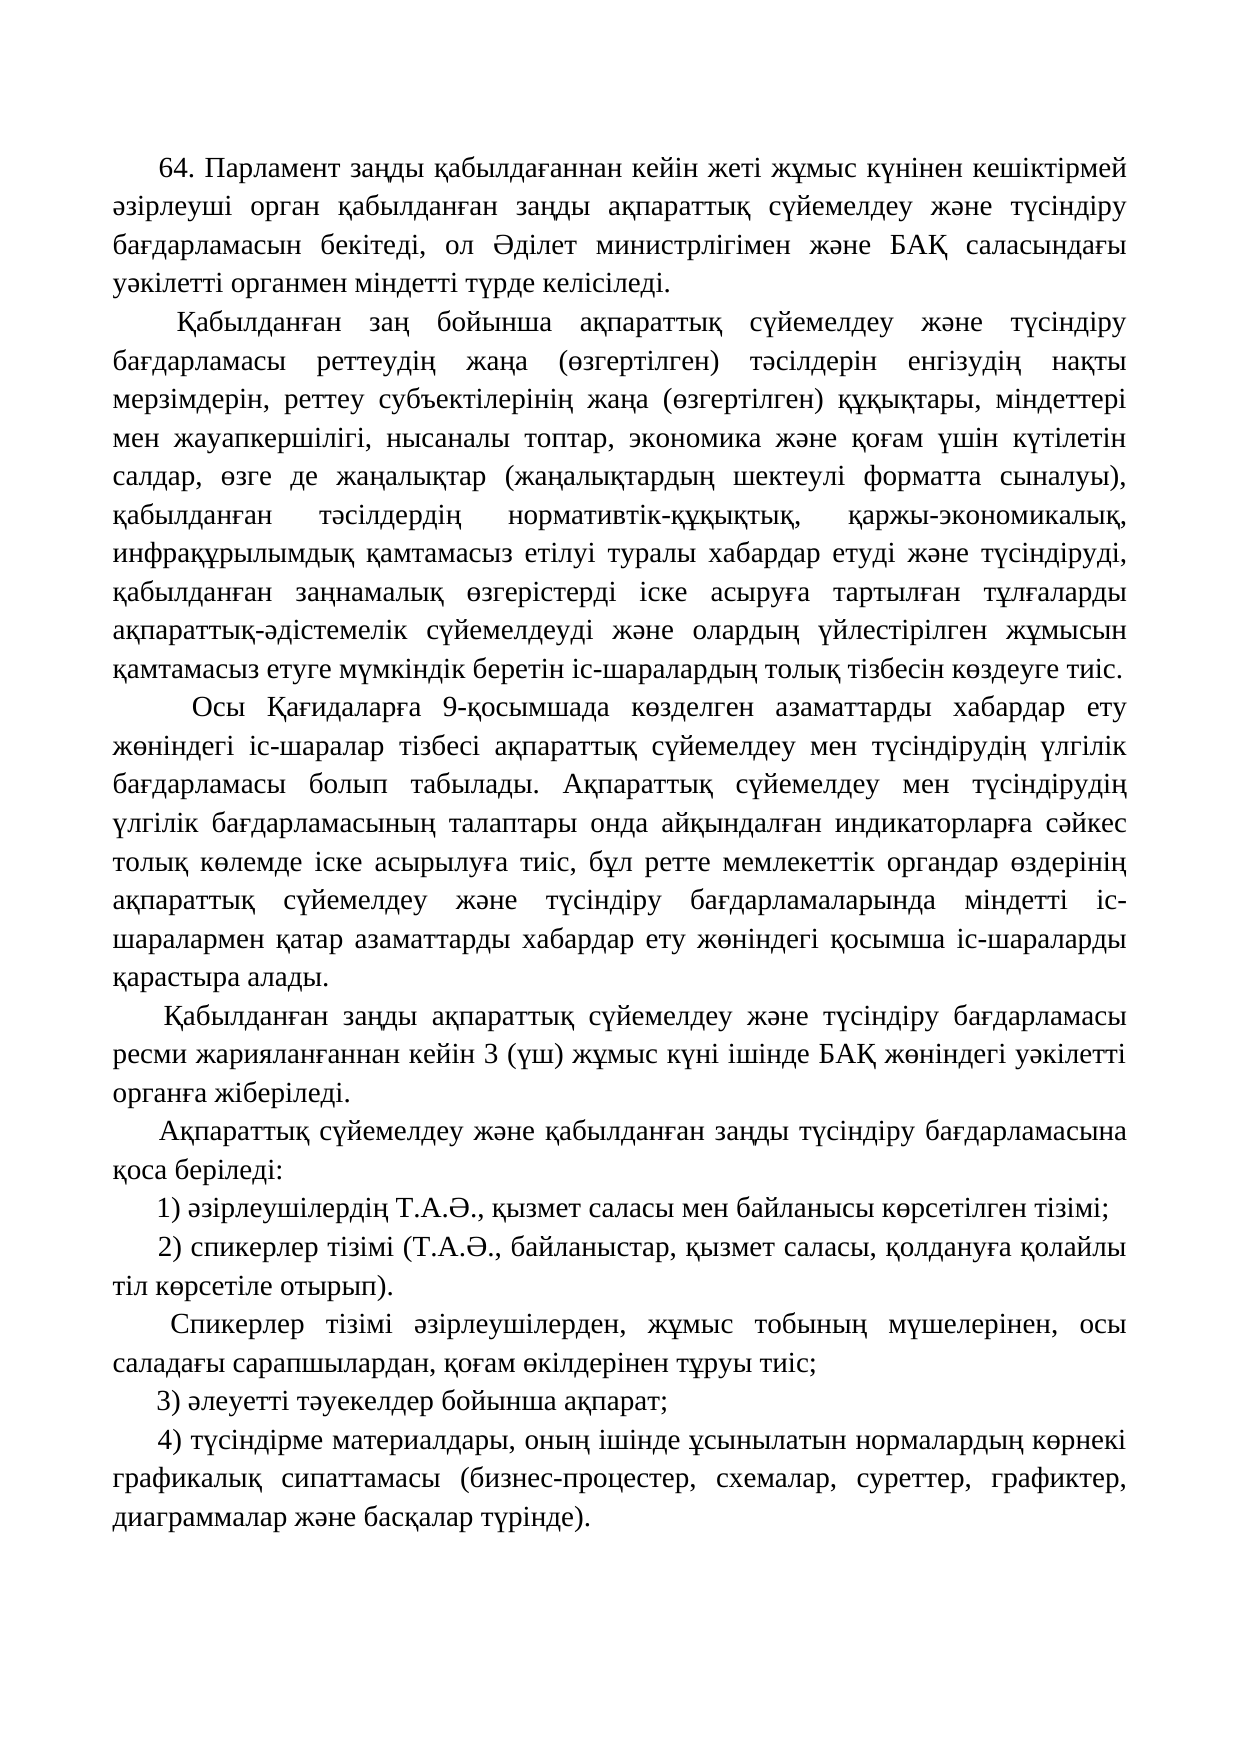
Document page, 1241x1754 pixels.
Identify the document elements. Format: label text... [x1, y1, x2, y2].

text Ақпараттық сүйемелдеу және қабылданған заңды түсіндіру бағдарламасына қоса беріледі: [112, 1113, 1128, 1186]
text Осы Қағидаларға 9-қосымшада көзделген азаматтарды хабардар ету жөніндегі іс-шаралар тізбесі ақпараттық сүйемелдеу мен түсіндірудің үлгілік бағдарламасы болып табылады. Ақпараттық сүйемелдеу мен түсіндірудің үлгілік бағдарламасының талаптары онда айқындалған индикаторларға сәйкес толық көлемде іске асырылуға тиіс, бұл ретте мемлекеттік органдар өздерінің ақпараттық сүйемелдеу және түсіндіру бағдарламаларында міндетті іс-шаралармен қатар азаматтарды хабардар ету жөніндегі қосымша іс-шараларды қарастыра алады. [112, 689, 1128, 993]
text Спикерлер тізімі әзірлеушілерден, жұмыс тобының мүшелерінен, осы саладағы сарапшылардан, қоғам өкілдерінен тұруы тиіс; [112, 1306, 1128, 1378]
text Қабылданған заң бойынша ақпараттық сүйемелдеу және түсіндіру бағдарламасы реттеудің жаңа (өзгертілген) тәсілдерін енгізудің нақты мерзімдерін, реттеу субъектілерінің жаңа (өзгертілген) құқықтары, міндеттері мен жауапкершілігі, нысаналы топтар, экономика және қоғам үшін күтілетін салдар, өзге де жаңалықтар (жаңалықтардың шектеулі форматта сыналуы), қабылданған тәсілдердің нормативтік-құқықтық, қаржы-экономикалық, инфрақұрылымдық қамтамасыз етілуі туралы хабардар етуді және түсіндіруді, қабылданған заңнамалық өзгерістерді іске асыруға тартылған тұлғаларды ақпараттық-әдістемелік сүйемелдеуді және олардың үйлестірілген жұмысын қамтамасыз етуге мүмкіндік беретін іс-шаралардың толық тізбесін көздеуге тиіс. [112, 304, 1128, 684]
text Қабылданған заңды ақпараттық сүйемелдеу және түсіндіру бағдарламасы ресми жарияланғаннан кейін 3 (үш) жұмыс күні ішінде БАҚ жөніндегі уәкілетті органға жіберіледі. [112, 998, 1128, 1108]
text 2) спикерлер тізімі (Т.А.Ә., байланыстар, қызмет саласы, қолдануға қолайлы тіл көрсетіле отырып). [112, 1229, 1128, 1301]
text 64. Парламент заңды қабылдағаннан кейін жеті жұмыс күнінен кешіктірмей әзірлеуші орган қабылданған заңды ақпараттық сүйемелдеу және түсіндіру бағдарламасын бекітеді, ол Әділет министрлігімен және БАҚ саласындағы уәкілетті органмен міндетті түрде келісіледі. [112, 150, 1128, 299]
text 3) әлеуетті тәуекелдер бойынша ақпарат; [112, 1383, 1128, 1417]
text 1) әзірлеушілердің Т.А.Ә., қызмет саласы мен байланысы көрсетілген тізімі; [112, 1191, 1128, 1224]
text 4) түсіндірме материалдары, оның ішінде ұсынылатын нормалардың көрнекі графикалық сипаттамасы (бизнес-процестер, схемалар, суреттер, графиктер, диаграммалар және басқалар түрінде). [112, 1422, 1128, 1532]
